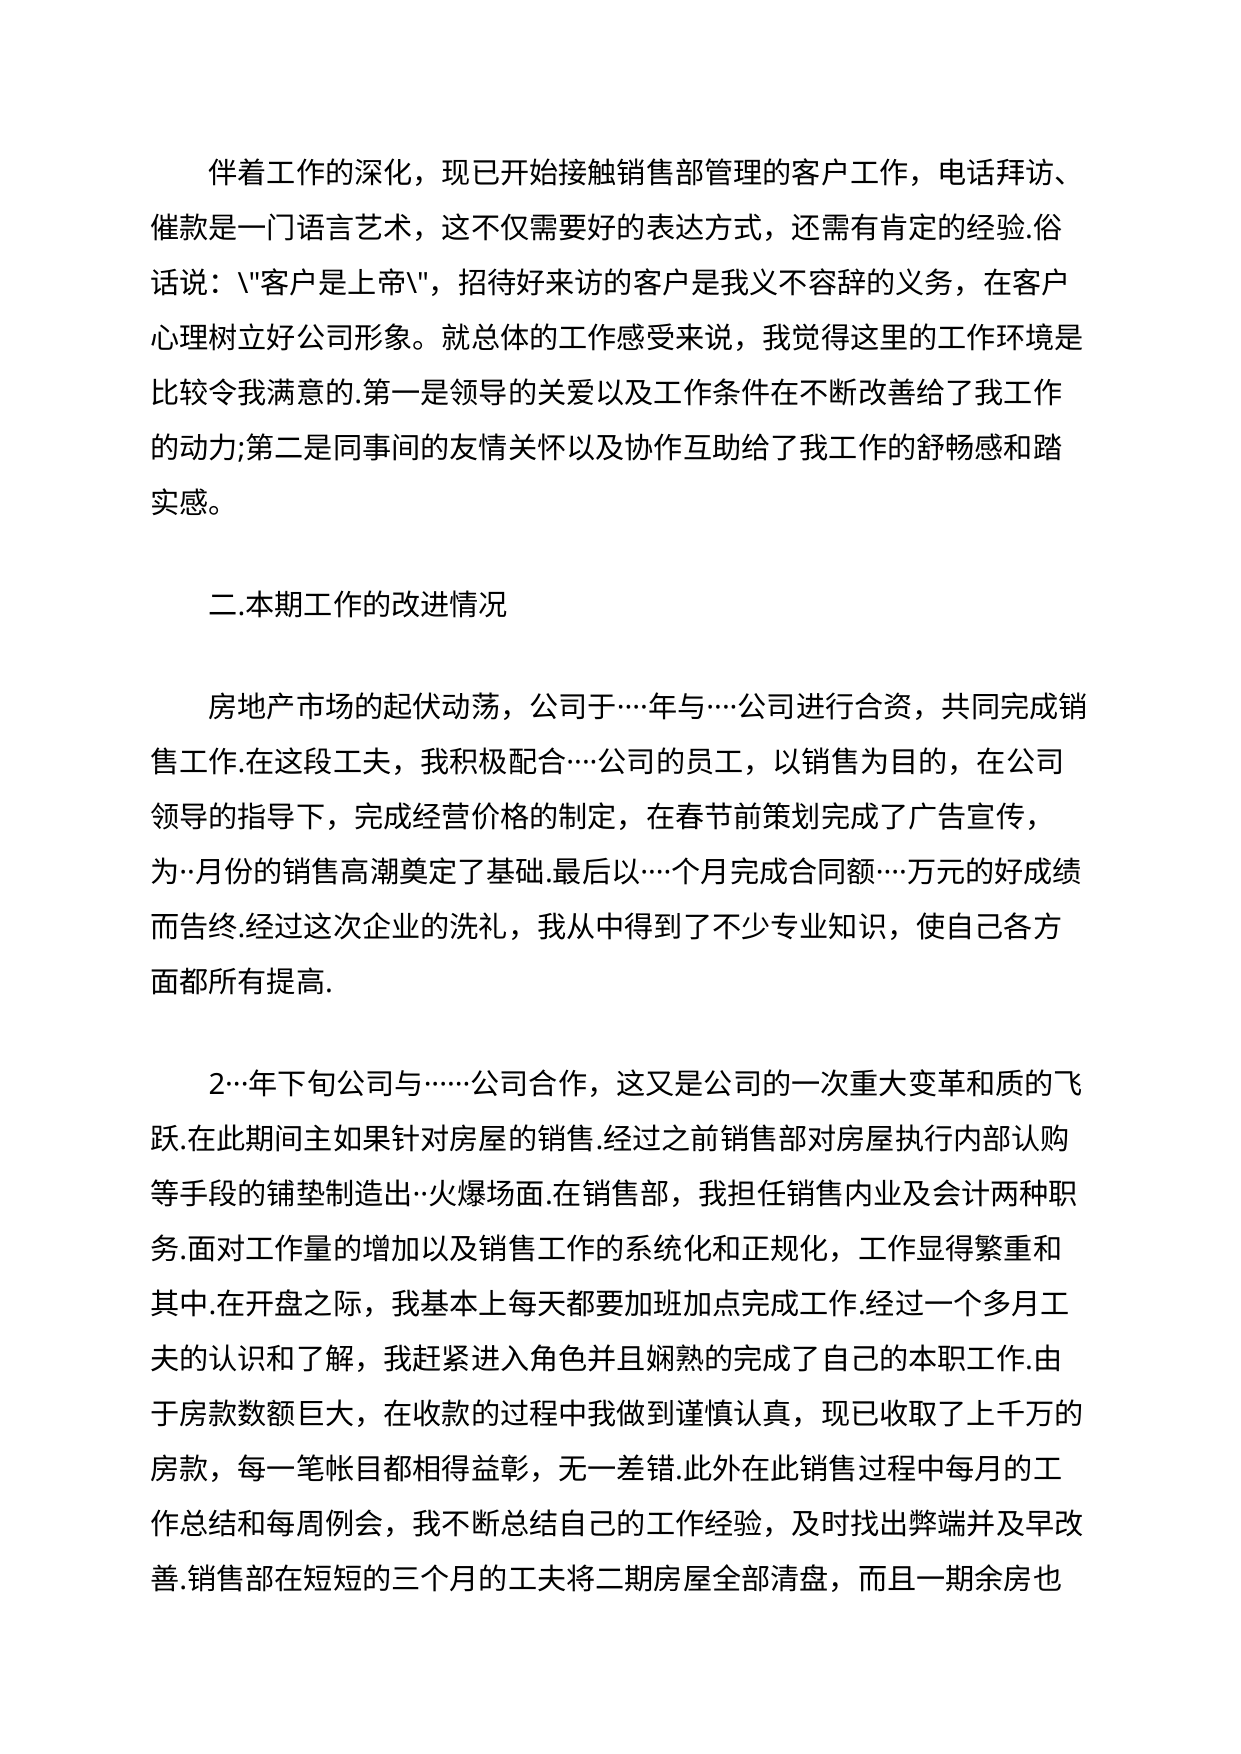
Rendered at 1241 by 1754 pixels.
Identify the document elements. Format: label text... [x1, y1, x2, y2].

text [150, 1060, 1090, 1598]
text 二.本期工作的改进情况 [150, 582, 1090, 624]
text 伴着工作的深化，现已开始接触销售部管理的客户工作，电话拜访、催款是一门语言艺术，这不仅需要好的表达方式，还需有肯定的经验.俗话说：\"客户是上帝\"，招待好来访的客户是我义不容辞的义务，在客户心理树立好公司形象。就总体的工作感受来说，我觉得这里的工作环境是比较令我满意的.第一是领导的关爱以及工作条件在不断改善给了我工作的动力;第二是同事间的友情关怀以及协作互助给了我工作的舒畅感和踏实感。 [150, 150, 1090, 522]
text 房地产市场的起伏动荡，公司于····年与····公司进行合资，共同完成销售工作.在这段工夫，我积极配合····公司的员工，以销售为目的，在公司领导的指导下，完成经营价格的制定，在春节前策划完成了广告宣传，为··月份的销售高潮奠定了基础.最后以····个月完成合同额····万元的好成绩而告终.经过这次企业的洗礼，我从中得到了不少专业知识，使自己各方面都所有提高. [150, 683, 1090, 1001]
